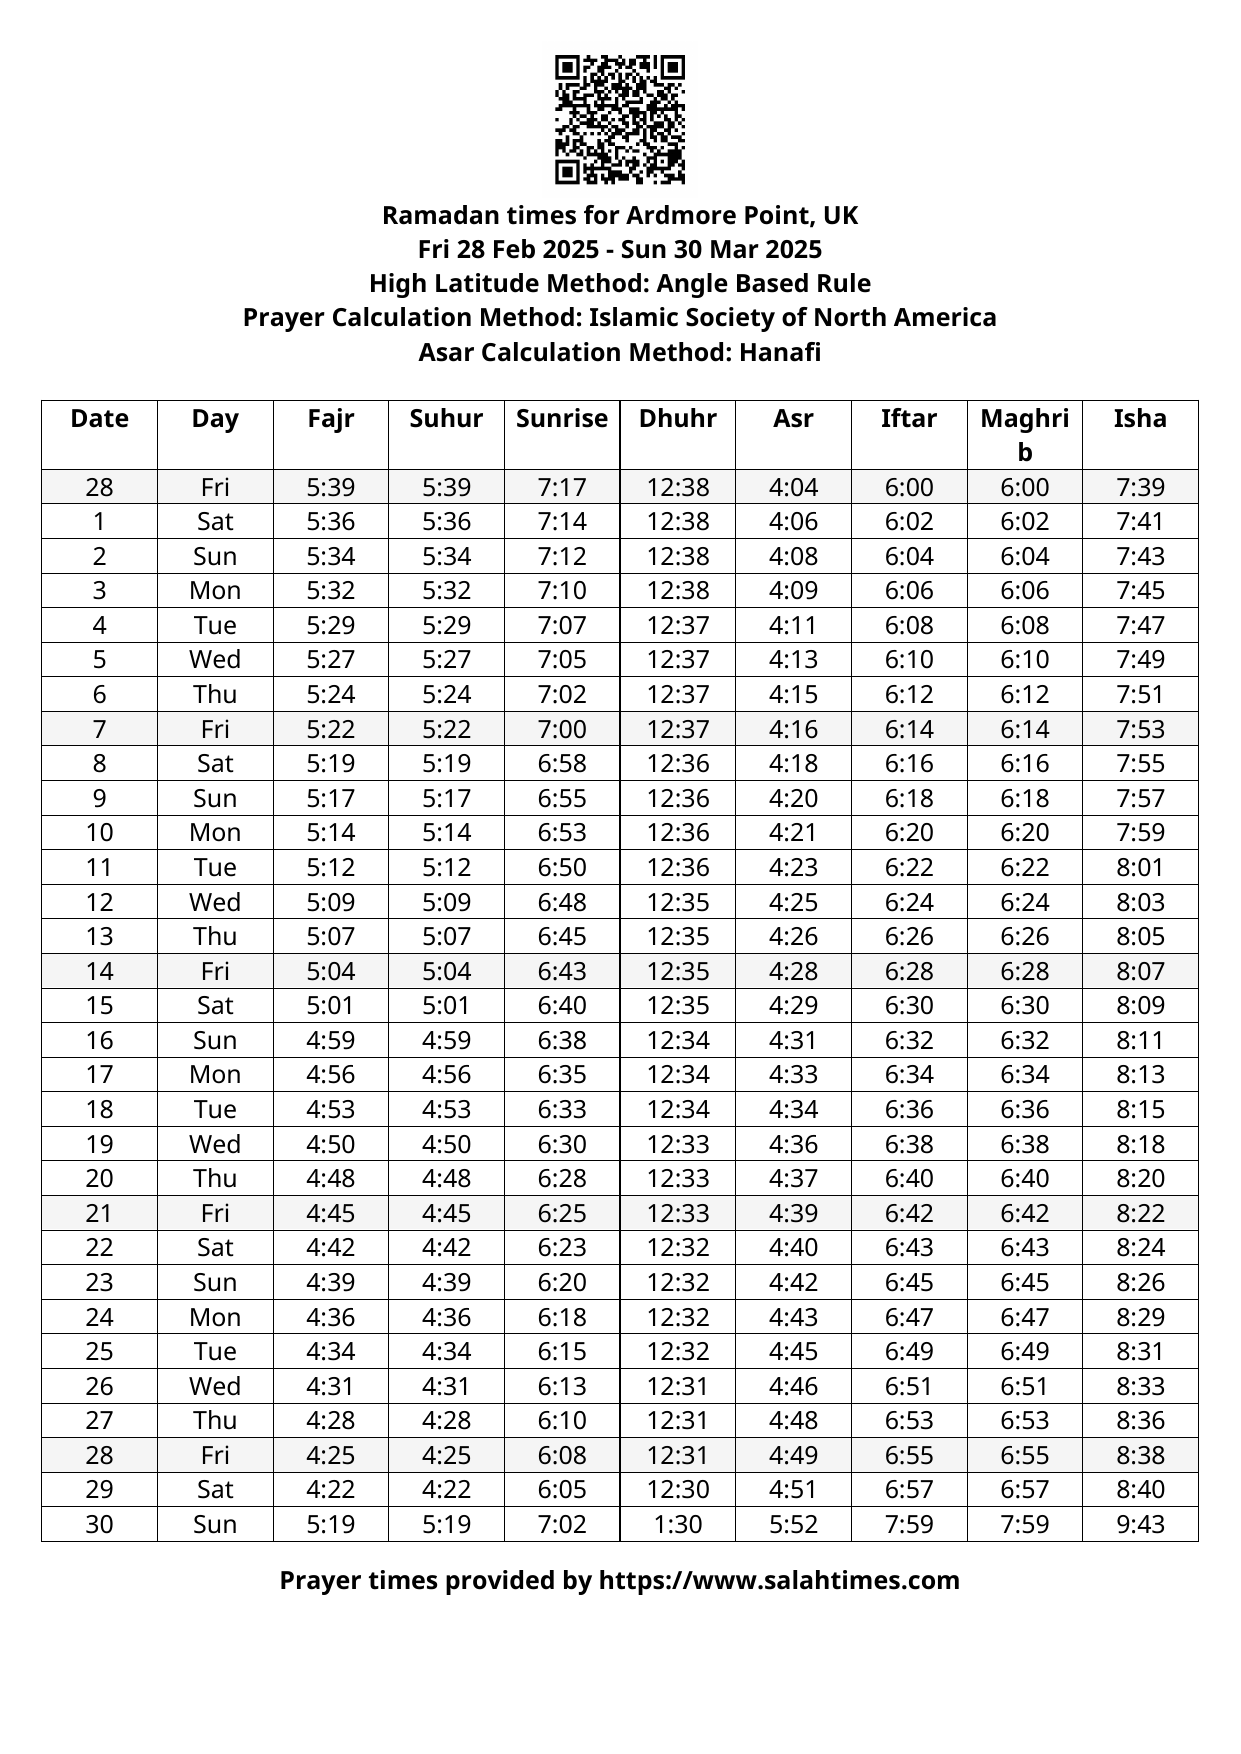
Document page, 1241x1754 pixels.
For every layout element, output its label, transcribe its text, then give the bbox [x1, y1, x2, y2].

table_cell 4:21 [736, 816, 851, 849]
table_cell Tue [158, 850, 273, 884]
table_cell 4:50 [274, 1127, 388, 1160]
table_cell Sat [158, 1473, 273, 1506]
table_cell Sun [158, 1265, 273, 1299]
table_cell 4:48 [389, 1161, 504, 1195]
table_cell 6:25 [505, 1196, 619, 1229]
table_cell 6:53 [968, 1404, 1082, 1437]
table_cell 9:43 [1083, 1507, 1198, 1541]
table_cell 4:28 [736, 954, 851, 987]
table_cell 4:42 [389, 1231, 504, 1264]
table_cell 5:27 [389, 643, 504, 676]
table_cell 12:32 [621, 1231, 735, 1264]
table_cell 6:38 [968, 1127, 1082, 1160]
table_cell 4:43 [736, 1300, 851, 1333]
table_cell 6:23 [505, 1231, 619, 1264]
table_header Iftar [852, 401, 967, 469]
table_cell Sun [158, 1507, 273, 1541]
table_cell 6:08 [505, 1438, 619, 1472]
table_cell 8:05 [1083, 919, 1198, 953]
table_cell 4:15 [736, 677, 851, 711]
table_cell 7:47 [1083, 608, 1198, 642]
table_cell 2 [42, 539, 157, 572]
table_cell 8:15 [1083, 1092, 1198, 1126]
table_cell 4:49 [736, 1438, 851, 1472]
table_cell 6:55 [968, 1438, 1082, 1472]
table_cell 4:46 [736, 1369, 851, 1402]
table_cell 4:26 [736, 919, 851, 953]
table_cell 6:42 [852, 1196, 967, 1229]
table_cell 4:25 [736, 885, 851, 918]
table_cell 6:10 [505, 1404, 619, 1437]
table_cell 6:40 [852, 1161, 967, 1195]
table_cell 4:36 [389, 1300, 504, 1333]
table_cell 4:34 [736, 1092, 851, 1126]
table_cell 6:12 [852, 677, 967, 711]
table_cell 12:34 [621, 1092, 735, 1126]
table_cell 5:52 [736, 1507, 851, 1541]
table_cell 5:01 [389, 989, 504, 1022]
table_cell 6:47 [852, 1300, 967, 1333]
text Prayer Calculation Method: Islamic Society of North America [42, 300, 1198, 334]
table_cell 6:28 [852, 954, 967, 987]
table_cell 15 [42, 989, 157, 1022]
table_cell 8:20 [1083, 1161, 1198, 1195]
table_cell 9 [42, 781, 157, 814]
table_cell 1 [42, 504, 157, 538]
table_cell 4:31 [736, 1023, 851, 1057]
table_cell 8:22 [1083, 1196, 1198, 1229]
table_cell 4:28 [389, 1404, 504, 1437]
table_cell 12:38 [621, 539, 735, 572]
table_cell 6:30 [505, 1127, 619, 1160]
table_cell 6:20 [505, 1265, 619, 1299]
table_cell 4:40 [736, 1231, 851, 1264]
table_cell 12:32 [621, 1334, 735, 1368]
table_cell 7:17 [505, 470, 619, 503]
table_cell 4:34 [274, 1334, 388, 1368]
table_cell 21 [42, 1196, 157, 1229]
table_cell 6:55 [505, 781, 619, 814]
table_cell 6 [42, 677, 157, 711]
table_cell 7:59 [968, 1507, 1082, 1541]
table_cell 8:38 [1083, 1438, 1198, 1472]
table_cell 4:42 [736, 1265, 851, 1299]
table_cell Tue [158, 1092, 273, 1126]
table_cell 5:29 [389, 608, 504, 642]
table_cell 4:53 [389, 1092, 504, 1126]
table_cell 19 [42, 1127, 157, 1160]
table_cell Thu [158, 1404, 273, 1437]
table_cell 23 [42, 1265, 157, 1299]
table_cell 5:19 [389, 1507, 504, 1541]
table_cell 4:31 [389, 1369, 504, 1402]
table_cell 4:09 [736, 574, 851, 607]
table_cell 4:18 [736, 746, 851, 780]
table_cell 8:03 [1083, 885, 1198, 918]
table_cell 12:31 [621, 1404, 735, 1437]
table_cell 6:18 [852, 781, 967, 814]
table_cell 5:09 [274, 885, 388, 918]
table_cell 6:22 [968, 850, 1082, 884]
table_cell 6:08 [968, 608, 1082, 642]
table_cell Sat [158, 1231, 273, 1264]
table_cell 6:24 [968, 885, 1082, 918]
table_cell 7:39 [1083, 470, 1198, 503]
table_cell 6:45 [505, 919, 619, 953]
table_cell 26 [42, 1369, 157, 1402]
table_cell 6:45 [852, 1265, 967, 1299]
table_cell 4:42 [274, 1231, 388, 1264]
table_cell Sun [158, 539, 273, 572]
table_cell 22 [42, 1231, 157, 1264]
table_cell 4:36 [736, 1127, 851, 1160]
table_cell 7 [42, 712, 157, 745]
table_cell 6:20 [852, 816, 967, 849]
table_cell 7:12 [505, 539, 619, 572]
text Ramadan times for Ardmore Point, UK [42, 198, 1198, 232]
table_cell 6:02 [968, 504, 1082, 538]
table_cell 7:55 [1083, 746, 1198, 780]
table_cell 12:37 [621, 608, 735, 642]
table_cell 8:01 [1083, 850, 1198, 884]
table_cell 12:38 [621, 504, 735, 538]
table_cell 6:26 [968, 919, 1082, 953]
table_cell Fri [158, 954, 273, 987]
table_header Day [158, 401, 273, 469]
table_cell 5:14 [274, 816, 388, 849]
table_cell 28 [42, 1438, 157, 1472]
table_cell 10 [42, 816, 157, 849]
table_cell 4:59 [274, 1023, 388, 1057]
table_cell Mon [158, 1058, 273, 1091]
table_cell 6:43 [505, 954, 619, 987]
table_cell 12:34 [621, 1023, 735, 1057]
table_cell 5:24 [389, 677, 504, 711]
table_header Maghrib [968, 401, 1082, 469]
table_cell 4:04 [736, 470, 851, 503]
table_cell 4:39 [389, 1265, 504, 1299]
table_cell 28 [42, 470, 157, 503]
table_cell 6:28 [968, 954, 1082, 987]
table_cell 7:10 [505, 574, 619, 607]
table_cell 6:12 [968, 677, 1082, 711]
table_cell 6:04 [852, 539, 967, 572]
table_cell 17 [42, 1058, 157, 1091]
table_cell 5:04 [389, 954, 504, 987]
table_cell 5:14 [389, 816, 504, 849]
table_cell 6:13 [505, 1369, 619, 1402]
table_cell 7:07 [505, 608, 619, 642]
table_cell 8 [42, 746, 157, 780]
table_cell 12:35 [621, 885, 735, 918]
table_cell 5:24 [274, 677, 388, 711]
table_cell 4:45 [389, 1196, 504, 1229]
table_cell 6:53 [852, 1404, 967, 1437]
table_cell 12:31 [621, 1438, 735, 1472]
table_cell 6:32 [968, 1023, 1082, 1057]
table_cell 7:59 [1083, 816, 1198, 849]
table_cell 4:16 [736, 712, 851, 745]
table_cell 6:06 [968, 574, 1082, 607]
table_cell 8:24 [1083, 1231, 1198, 1264]
table_cell 7:45 [1083, 574, 1198, 607]
table_cell 6:43 [852, 1231, 967, 1264]
table_cell 6:57 [968, 1473, 1082, 1506]
table_cell Fri [158, 470, 273, 503]
table_cell 6:55 [852, 1438, 967, 1472]
table_cell 6:00 [968, 470, 1082, 503]
table_cell 6:15 [505, 1334, 619, 1368]
table_cell 8:33 [1083, 1369, 1198, 1402]
table_cell 6:02 [852, 504, 967, 538]
table_cell 24 [42, 1300, 157, 1333]
table_cell 3 [42, 574, 157, 607]
table_cell 12:38 [621, 574, 735, 607]
table_cell 6:30 [968, 989, 1082, 1022]
table_cell 4:20 [736, 781, 851, 814]
table_cell 6:58 [505, 746, 619, 780]
table_cell 4:06 [736, 504, 851, 538]
table_cell 5:17 [274, 781, 388, 814]
table_cell 7:59 [852, 1507, 967, 1541]
table_cell Thu [158, 919, 273, 953]
table_cell 6:51 [852, 1369, 967, 1402]
table_cell 6:08 [852, 608, 967, 642]
table_cell 4:36 [274, 1300, 388, 1333]
table_cell 6:10 [968, 643, 1082, 676]
table_cell Wed [158, 1127, 273, 1160]
table_cell 4 [42, 608, 157, 642]
table_header Sunrise [505, 401, 619, 469]
table_cell 12:36 [621, 746, 735, 780]
table_header Suhur [389, 401, 504, 469]
table_cell 4:53 [274, 1092, 388, 1126]
table_cell 4:13 [736, 643, 851, 676]
table_header Dhuhr [621, 401, 735, 469]
table_cell 5:36 [389, 504, 504, 538]
table_cell 12:37 [621, 677, 735, 711]
table_cell 5:19 [274, 1507, 388, 1541]
table_cell 5 [42, 643, 157, 676]
table_cell 6:50 [505, 850, 619, 884]
table_cell 4:23 [736, 850, 851, 884]
table_cell 4:37 [736, 1161, 851, 1195]
table_cell 12:37 [621, 712, 735, 745]
table_cell 6:10 [852, 643, 967, 676]
table_cell 4:29 [736, 989, 851, 1022]
table_cell 4:25 [389, 1438, 504, 1472]
table_cell 4:08 [736, 539, 851, 572]
table_cell 6:14 [852, 712, 967, 745]
table_cell 5:34 [274, 539, 388, 572]
table_cell 5:01 [274, 989, 388, 1022]
table_cell 4:59 [389, 1023, 504, 1057]
table_cell Thu [158, 677, 273, 711]
table_cell 4:39 [274, 1265, 388, 1299]
table_cell 6:35 [505, 1058, 619, 1091]
table_cell 4:31 [274, 1369, 388, 1402]
text Asar Calculation Method: Hanafi [42, 334, 1198, 368]
table_cell 12 [42, 885, 157, 918]
table_cell Wed [158, 885, 273, 918]
table_cell 12:35 [621, 989, 735, 1022]
table_cell 5:09 [389, 885, 504, 918]
table_cell 5:39 [389, 470, 504, 503]
table_cell Thu [158, 1161, 273, 1195]
table_cell 8:31 [1083, 1334, 1198, 1368]
table_cell 6:47 [968, 1300, 1082, 1333]
table_cell 8:29 [1083, 1300, 1198, 1333]
table_cell 7:43 [1083, 539, 1198, 572]
table_cell 16 [42, 1023, 157, 1057]
table_cell 6:48 [505, 885, 619, 918]
table_cell 7:02 [505, 1507, 619, 1541]
text Prayer times provided by https://www.salahtimes.com [42, 1563, 1198, 1597]
table_cell Wed [158, 643, 273, 676]
table_cell Sat [158, 504, 273, 538]
table_cell 6:04 [968, 539, 1082, 572]
table_cell 6:49 [852, 1334, 967, 1368]
table_cell 5:27 [274, 643, 388, 676]
table_cell 6:30 [852, 989, 967, 1022]
table_cell 6:16 [968, 746, 1082, 780]
table_cell 6:32 [852, 1023, 967, 1057]
table_cell 5:19 [389, 746, 504, 780]
table_cell 12:36 [621, 781, 735, 814]
table_cell 12:34 [621, 1058, 735, 1091]
table_cell 14 [42, 954, 157, 987]
table_cell 4:25 [274, 1438, 388, 1472]
table_cell 6:36 [852, 1092, 967, 1126]
table_cell 5:07 [389, 919, 504, 953]
table_cell Fri [158, 1438, 273, 1472]
table_cell 4:22 [389, 1473, 504, 1506]
table_cell 8:07 [1083, 954, 1198, 987]
table_cell 8:13 [1083, 1058, 1198, 1091]
table_cell 8:36 [1083, 1404, 1198, 1437]
table_cell 8:11 [1083, 1023, 1198, 1057]
table_cell 6:45 [968, 1265, 1082, 1299]
table_cell 6:26 [852, 919, 967, 953]
table_cell 6:24 [852, 885, 967, 918]
table_cell Sat [158, 989, 273, 1022]
table_cell 29 [42, 1473, 157, 1506]
table_cell 5:32 [274, 574, 388, 607]
table_cell 7:57 [1083, 781, 1198, 814]
table_cell 6:38 [505, 1023, 619, 1057]
table_cell 6:51 [968, 1369, 1082, 1402]
table_cell 6:43 [968, 1231, 1082, 1264]
table_cell Tue [158, 608, 273, 642]
table_cell 1:30 [621, 1507, 735, 1541]
table_cell 6:57 [852, 1473, 967, 1506]
table_cell 6:22 [852, 850, 967, 884]
table_cell 7:51 [1083, 677, 1198, 711]
table_cell 27 [42, 1404, 157, 1437]
table_cell Mon [158, 574, 273, 607]
table_cell 4:11 [736, 608, 851, 642]
table_cell 6:16 [852, 746, 967, 780]
table_cell 13 [42, 919, 157, 953]
table_cell 12:31 [621, 1369, 735, 1402]
table_cell 12:36 [621, 850, 735, 884]
table_cell 6:34 [968, 1058, 1082, 1091]
table_cell 12:33 [621, 1196, 735, 1229]
table_cell 8:18 [1083, 1127, 1198, 1160]
table_header Isha [1083, 401, 1198, 469]
table_cell 4:45 [274, 1196, 388, 1229]
table_cell 18 [42, 1092, 157, 1126]
table_cell 5:34 [389, 539, 504, 572]
table_cell 5:04 [274, 954, 388, 987]
table_cell 12:33 [621, 1127, 735, 1160]
table_cell Mon [158, 816, 273, 849]
table_cell 5:19 [274, 746, 388, 780]
table_cell Mon [158, 1300, 273, 1333]
table_cell 7:41 [1083, 504, 1198, 538]
table_cell 12:35 [621, 954, 735, 987]
table_cell 6:28 [505, 1161, 619, 1195]
table_cell 5:36 [274, 504, 388, 538]
table_cell 6:05 [505, 1473, 619, 1506]
table_cell 6:20 [968, 816, 1082, 849]
table_cell 5:17 [389, 781, 504, 814]
table_cell 12:35 [621, 919, 735, 953]
table_cell 8:40 [1083, 1473, 1198, 1506]
table_cell 4:33 [736, 1058, 851, 1091]
table_cell 5:39 [274, 470, 388, 503]
table_cell 7:53 [1083, 712, 1198, 745]
table_cell 6:49 [968, 1334, 1082, 1368]
table_cell 7:14 [505, 504, 619, 538]
table_cell 6:33 [505, 1092, 619, 1126]
table_cell 6:14 [968, 712, 1082, 745]
table_header Asr [736, 401, 851, 469]
table_cell 4:48 [736, 1404, 851, 1437]
table_cell 7:49 [1083, 643, 1198, 676]
table_header Date [42, 401, 157, 469]
table_cell 5:32 [389, 574, 504, 607]
table_cell Sat [158, 746, 273, 780]
table_cell 12:37 [621, 643, 735, 676]
table_cell 5:22 [389, 712, 504, 745]
table_cell 12:38 [621, 470, 735, 503]
table_cell 12:36 [621, 816, 735, 849]
table_cell 12:32 [621, 1300, 735, 1333]
table_cell 5:12 [389, 850, 504, 884]
table_cell 5:22 [274, 712, 388, 745]
table_cell 30 [42, 1507, 157, 1541]
table_cell Sun [158, 1023, 273, 1057]
table_cell Fri [158, 712, 273, 745]
table_cell 4:45 [736, 1334, 851, 1368]
text Fri 28 Feb 2025 - Sun 30 Mar 2025 [42, 232, 1198, 266]
table_cell 6:40 [968, 1161, 1082, 1195]
table_cell 7:02 [505, 677, 619, 711]
table_header Fajr [274, 401, 388, 469]
table_cell 5:12 [274, 850, 388, 884]
table_cell 4:22 [274, 1473, 388, 1506]
table_cell 6:18 [968, 781, 1082, 814]
table_cell 4:56 [389, 1058, 504, 1091]
table_cell 11 [42, 850, 157, 884]
table_cell Wed [158, 1369, 273, 1402]
table_cell 7:05 [505, 643, 619, 676]
table_cell 4:34 [389, 1334, 504, 1368]
table_cell 4:56 [274, 1058, 388, 1091]
table_cell 6:00 [852, 470, 967, 503]
table_cell 7:00 [505, 712, 619, 745]
table_cell 8:09 [1083, 989, 1198, 1022]
table_cell 6:34 [852, 1058, 967, 1091]
table_cell 5:29 [274, 608, 388, 642]
table_cell 4:51 [736, 1473, 851, 1506]
table_cell 6:53 [505, 816, 619, 849]
table_cell 6:42 [968, 1196, 1082, 1229]
table_cell 25 [42, 1334, 157, 1368]
table_cell 6:38 [852, 1127, 967, 1160]
table_cell 12:32 [621, 1265, 735, 1299]
text High Latitude Method: Angle Based Rule [42, 266, 1198, 300]
table_cell Tue [158, 1334, 273, 1368]
table_cell 6:36 [968, 1092, 1082, 1126]
table_cell 4:48 [274, 1161, 388, 1195]
table_cell 6:18 [505, 1300, 619, 1333]
table_cell 6:40 [505, 989, 619, 1022]
table_cell 12:33 [621, 1161, 735, 1195]
table_cell 12:30 [621, 1473, 735, 1506]
table_cell 5:07 [274, 919, 388, 953]
table_cell 4:39 [736, 1196, 851, 1229]
table_cell 6:06 [852, 574, 967, 607]
table_cell 20 [42, 1161, 157, 1195]
table_cell Sun [158, 781, 273, 814]
table_cell 8:26 [1083, 1265, 1198, 1299]
table_cell 4:28 [274, 1404, 388, 1437]
table_cell Fri [158, 1196, 273, 1229]
picture [542, 41, 699, 198]
table_cell 4:50 [389, 1127, 504, 1160]
